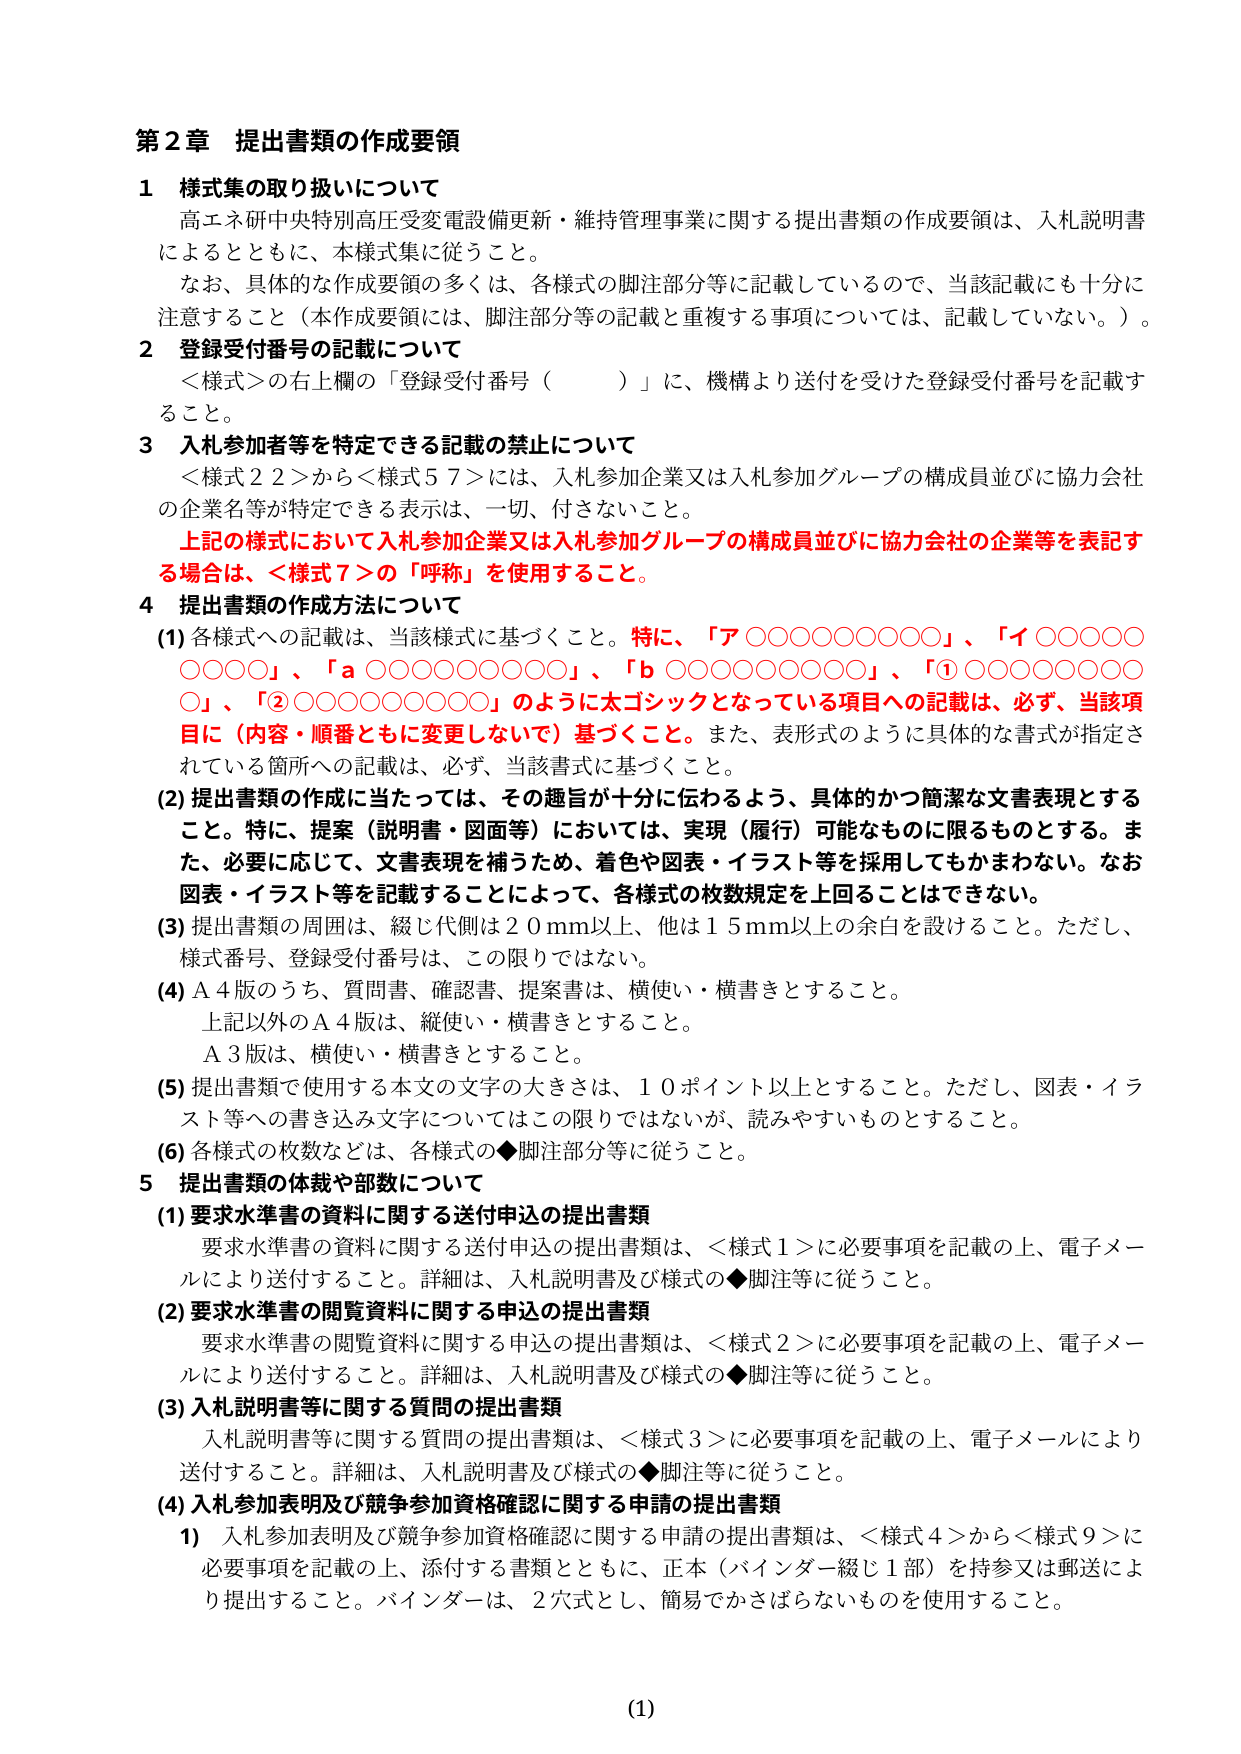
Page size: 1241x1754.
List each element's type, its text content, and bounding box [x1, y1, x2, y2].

text (2) 要求水準書の閲覧資料に関する申込の提出書類 [157, 1294, 1146, 1326]
text (4) Ａ４版のうち、質問書、確認書、提案書は、横使い・横書きとすること。 [157, 973, 1146, 1005]
text (6) 各様式の枚数などは、各様式の◆脚注部分等に従うこと。 [157, 1134, 1146, 1166]
text ＜様式２２＞から＜様式５７＞には、入札参加企業又は入札参加グループの構成員並びに協力会社の企業名等が特定できる表示は、一切、付さないこと。 [157, 460, 1146, 524]
text 入札説明書等に関する質問の提出書類は、＜様式３＞に必要事項を記載の上、電子メールにより送付すること。詳細は、入札説明書及び様式の◆脚注等に従うこと。 [179, 1422, 1146, 1487]
text 上記の様式において入札参加企業又は入札参加グループの構成員並びに協力会社の企業等を表記する場合は、＜様式７＞の「呼称」を使用すること。 [157, 524, 1146, 588]
text (1) 要求水準書の資料に関する送付申込の提出書類 [157, 1198, 1146, 1230]
text (4) 入札参加表明及び競争参加資格確認に関する申請の提出書類 [157, 1487, 1146, 1519]
text Ａ３版は、横使い・横書きとすること。 [179, 1037, 1146, 1069]
text 要求水準書の閲覧資料に関する申込の提出書類は、＜様式２＞に必要事項を記載の上、電子メールにより送付すること。詳細は、入札説明書及び様式の◆脚注等に従うこと。 [179, 1326, 1146, 1390]
text なお、具体的な作成要領の多くは、各様式の脚注部分等に記載しているので、当該記載にも十分に注意すること（本作成要領には、脚注部分等の記載と重複する事項については、記載していない。）。 [157, 267, 1146, 332]
text 高エネ研中央特別高圧受変電設備更新・維持管理事業に関する提出書類の作成要領は、入札説明書によるとともに、本様式集に従うこと。 [157, 203, 1146, 267]
text ２ 登録受付番号の記載について [135, 332, 1146, 364]
text (3) 入札説明書等に関する質問の提出書類 [157, 1390, 1146, 1422]
text 上記以外のＡ４版は、縦使い・横書きとすること。 [179, 1005, 1146, 1037]
text ５ 提出書類の体裁や部数について [135, 1166, 1146, 1198]
text ４ 提出書類の作成方法について [135, 588, 1146, 620]
text (5) 提出書類で使用する本文の文字の大きさは、１０ポイント以上とすること。ただし、図表・イラスト等への書き込み文字についてはこの限りではないが、読みやすいものとすること。 [157, 1069, 1146, 1134]
text (1) 各様式への記載は、当該様式に基づくこと。特に、「ア ○○○○○○○○○」、「イ ○○○○○○○○○」、「ａ ○○○○○○○○○」、「ｂ ○○○○○○○○○」、「① ○○○○○○○○○」、「② ○○○○○○○○○」のように太ゴシックとなっている項目への記載は、必ず、当該項目に（内容・順番ともに変更しないで）基づくこと。また、表形式のように具体的な書式が指定されている箇所への記載は、必ず、当該書式に基づくこと。 [157, 620, 1146, 781]
text (2) 提出書類の作成に当たっては、その趣旨が十分に伝わるよう、具体的かつ簡潔な文書表現とすること。特に、提案（説明書・図面等）においては、実現（履行）可能なものに限るものとする。また、必要に応じて、文書表現を補うため、着色や図表・イラスト等を採用してもかまわない。なお、図表・イラスト等を記載することによって、各様式の枚数規定を上回ることはできない。 [157, 781, 1146, 909]
text １ 様式集の取り扱いについて [135, 171, 1146, 203]
text 要求水準書の資料に関する送付申込の提出書類は、＜様式１＞に必要事項を記載の上、電子メールにより送付すること。詳細は、入札説明書及び様式の◆脚注等に従うこと。 [179, 1230, 1146, 1294]
text 第２章 提出書類の作成要領 [135, 107, 1146, 171]
text ＜様式＞の右上欄の「登録受付番号（ ）」に、機構より送付を受けた登録受付番号を記載すること。 [157, 364, 1146, 428]
text (3) 提出書類の周囲は、綴じ代側は２０ｍｍ以上、他は１５ｍｍ以上の余白を設けること。ただし、様式番号、登録受付番号は、この限りではない。 [157, 909, 1146, 973]
text 1) 入札参加表明及び競争参加資格確認に関する申請の提出書類は、＜様式４＞から＜様式９＞に必要事項を記載の上、添付する書類とともに、正本（バインダー綴じ１部）を持参又は郵送により提出すること。バインダーは、２穴式とし、簡易でかさばらないものを使用すること。 [179, 1519, 1146, 1615]
text ３ 入札参加者等を特定できる記載の禁止について [135, 428, 1146, 460]
